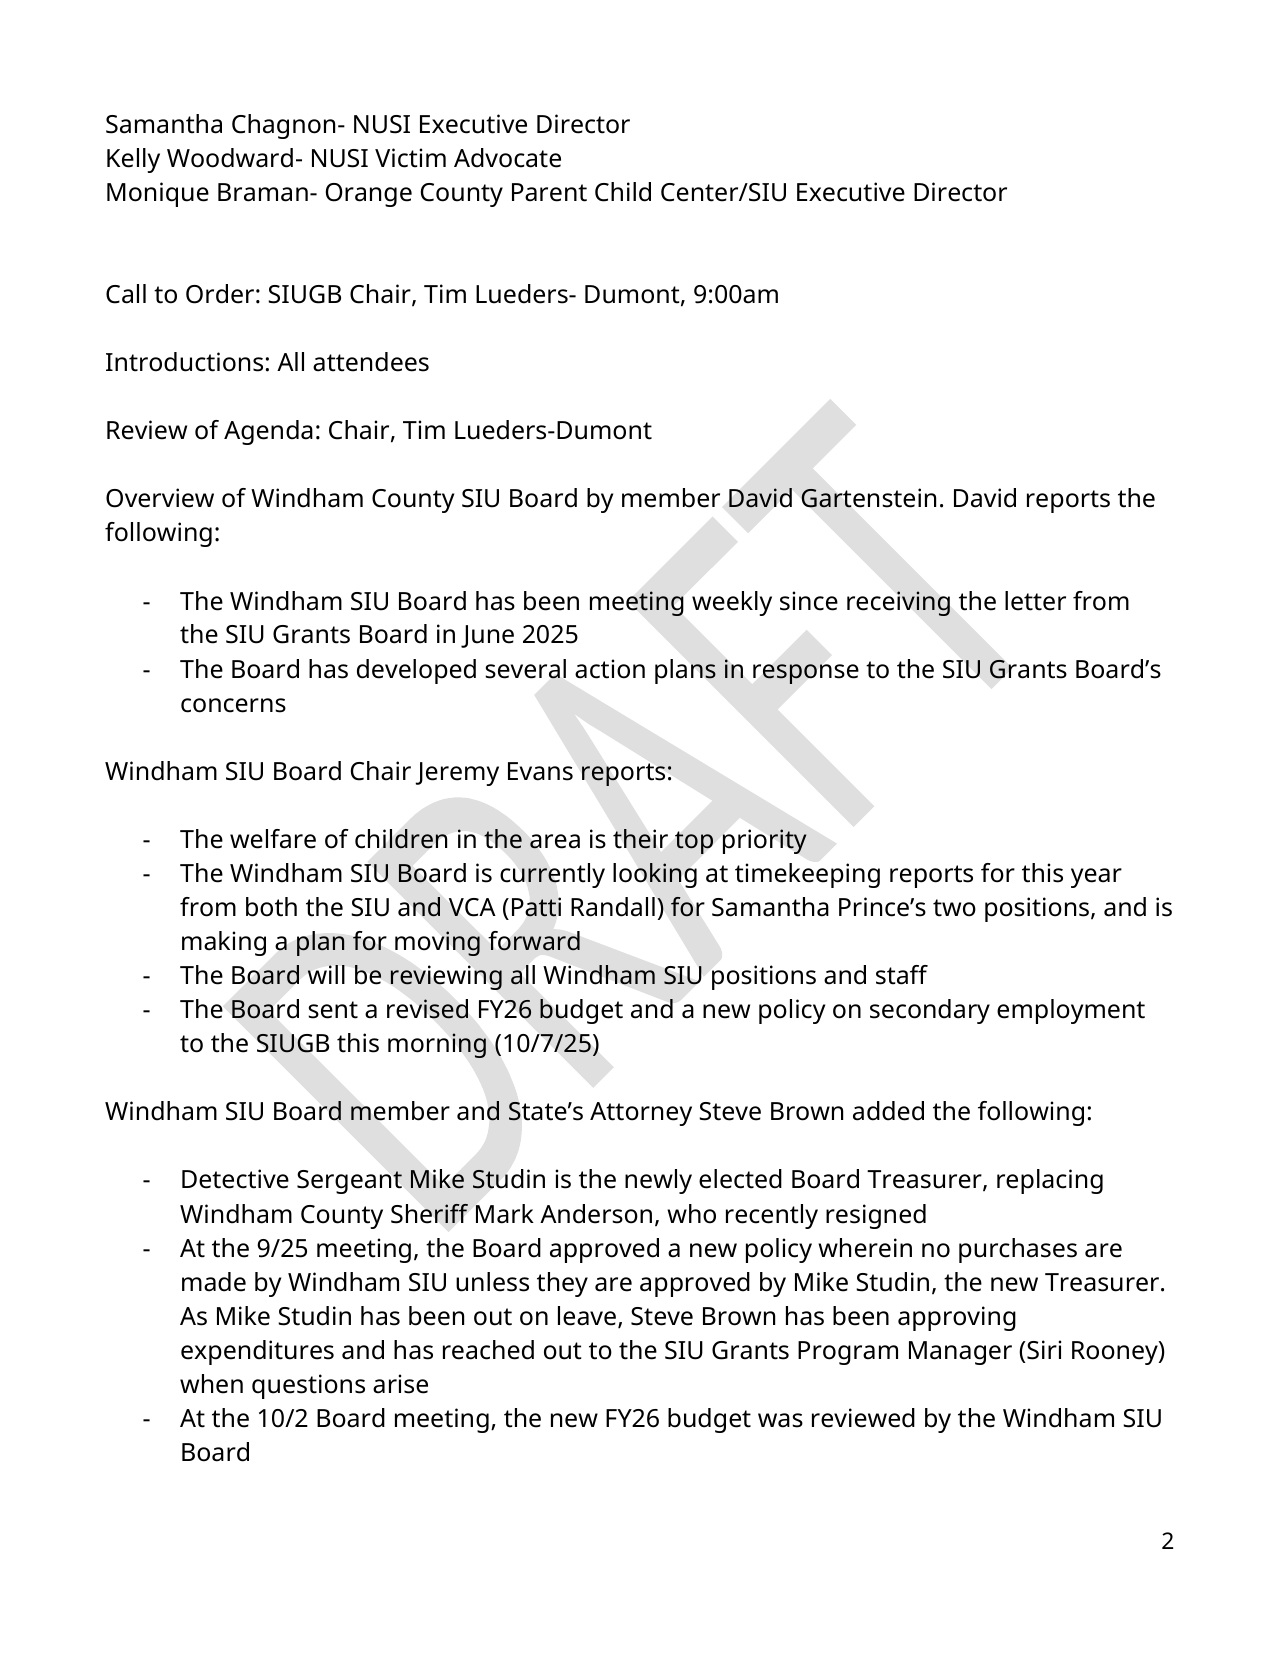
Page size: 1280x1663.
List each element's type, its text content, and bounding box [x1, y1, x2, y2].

text Introductions: All attendees [105, 345, 1174, 379]
list The Board sent a revised FY26 budget and a new policy on secondary employment to the SIUGB this morning (10/7/25) [142, 992, 1174, 1060]
text Overview of Windham County SIU Board by member David Gartenstein. David reports the following: [105, 481, 1174, 549]
list The welfare of children in the area is their top priority [142, 822, 1174, 856]
list The Windham SIU Board has been meeting weekly since receiving the letter from the SIU Grants Board in June 2025 [142, 583, 1174, 651]
list At the 9/25 meeting, the Board approved a new policy wherein no purchases are made by Windham SIU unless they are approved by Mike Studin, the new Treasurer. As Mike Studin has been out on leave, Steve Brown has been approving expenditures and has reached out to the SIU Grants Program Manager (Siri Rooney) when questions arise [142, 1230, 1174, 1401]
text Monique Braman- Orange County Parent Child Center/SIU Executive Director [105, 174, 1174, 208]
text Call to Order: SIUGB Chair, Tim Lueders- Dumont, 9:00am [105, 277, 1174, 311]
text Kelly Woodward- NUSI Victim Advocate [105, 140, 1174, 174]
list The Board will be reviewing all Windham SIU positions and staff [142, 958, 1174, 992]
list The Windham SIU Board is currently looking at timekeeping reports for this year from both the SIU and VCA (Patti Randall) for Samantha Prince’s two positions, and is making a plan for moving forward [142, 856, 1174, 958]
text Windham SIU Board Chair Jeremy Evans reports: [105, 753, 1174, 787]
text Samantha Chagnon- NUSI Executive Director [105, 106, 1174, 140]
text Windham SIU Board member and State’s Attorney Steve Brown added the following: [105, 1094, 1174, 1128]
list Detective Sergeant Mike Studin is the newly elected Board Treasurer, replacing Windham County Sheriff Mark Anderson, who recently resigned [142, 1162, 1174, 1230]
list The Board has developed several action plans in response to the SIU Grants Board’s concerns [142, 651, 1174, 719]
text Review of Agenda: Chair, Tim Lueders-Dumont [105, 413, 1174, 447]
list At the 10/2 Board meeting, the new FY26 budget was reviewed by the Windham SIU Board [142, 1401, 1174, 1469]
